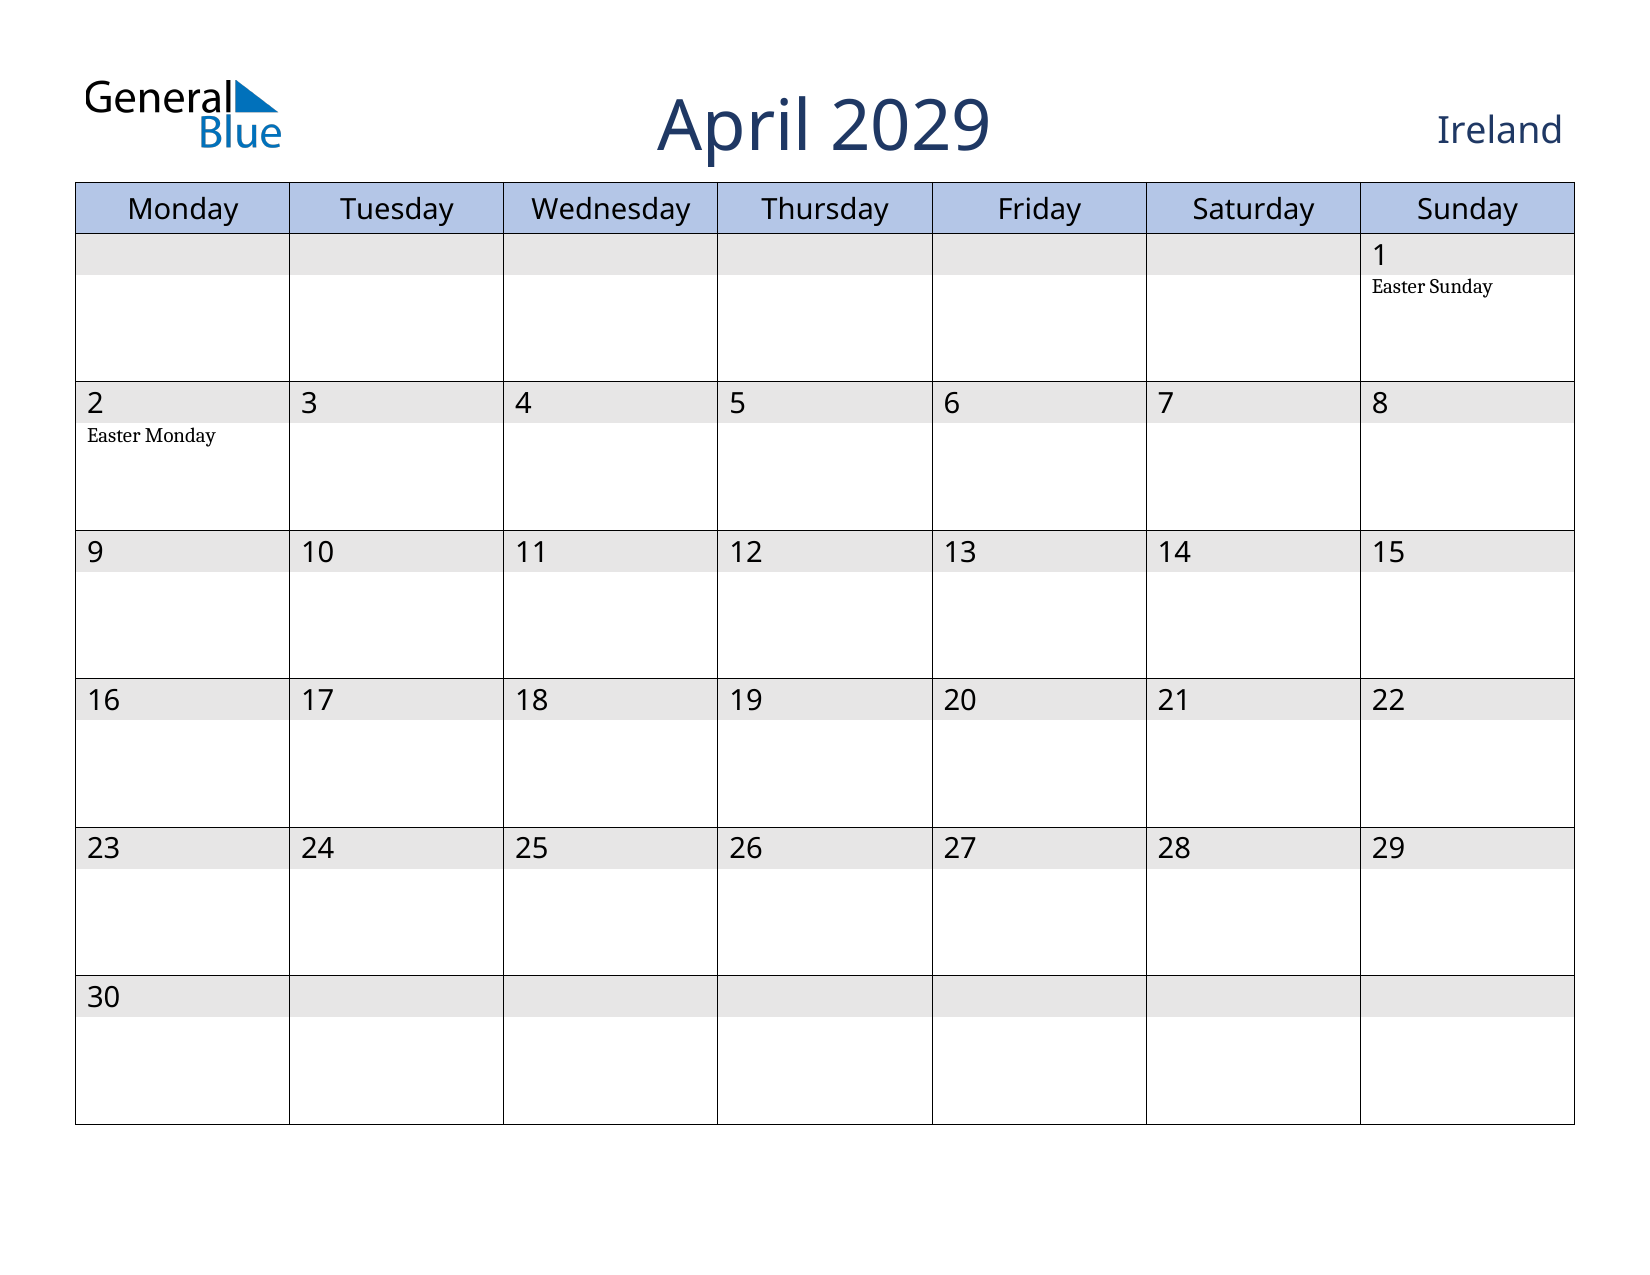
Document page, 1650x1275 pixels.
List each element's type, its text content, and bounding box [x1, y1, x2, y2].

table_cell [933, 1017, 1146, 1123]
table_cell [290, 234, 503, 275]
table_cell 6 [933, 382, 1146, 423]
table_cell [933, 869, 1146, 975]
table_cell [290, 572, 503, 678]
table_cell 11 [504, 531, 717, 572]
table_cell [504, 976, 717, 1017]
table_cell [76, 572, 289, 678]
table_cell 9 [76, 531, 289, 572]
table_cell 20 [933, 679, 1146, 720]
table_cell 18 [504, 679, 717, 720]
table_cell [718, 234, 932, 275]
table_cell Friday [933, 183, 1146, 233]
table_cell 29 [1361, 828, 1574, 869]
table_cell [504, 234, 717, 275]
table_cell Easter Monday [76, 423, 289, 530]
table_cell [718, 572, 932, 678]
table_cell 28 [1147, 828, 1360, 869]
table_cell 2 [76, 382, 289, 423]
table_cell [718, 1017, 932, 1123]
table_cell [1361, 572, 1574, 678]
table_cell 16 [76, 679, 289, 720]
table_cell 5 [718, 382, 932, 423]
table_cell 10 [290, 531, 503, 572]
table_header April 2029 [504, 75, 1146, 182]
table_cell [504, 275, 717, 381]
table_cell 25 [504, 828, 717, 869]
table_cell Sunday [1361, 183, 1574, 233]
table_cell [933, 234, 1146, 275]
table_cell [290, 423, 503, 530]
table_cell Monday [76, 183, 289, 233]
table_cell [1361, 976, 1574, 1017]
table_cell [76, 869, 289, 975]
table_cell [1361, 720, 1574, 827]
table_cell 22 [1361, 679, 1574, 720]
table_cell [1361, 869, 1574, 975]
table_cell [290, 976, 503, 1017]
table_cell 12 [718, 531, 932, 572]
table_cell [290, 1017, 503, 1123]
table_cell [1147, 720, 1360, 827]
table_cell [933, 720, 1146, 827]
table_cell [76, 720, 289, 827]
table_cell [1147, 976, 1360, 1017]
table_cell [504, 1017, 717, 1123]
table_cell [933, 572, 1146, 678]
table_cell [1147, 423, 1360, 530]
picture [86, 80, 281, 148]
table_cell [718, 976, 932, 1017]
table_cell [718, 275, 932, 381]
table_cell 4 [504, 382, 717, 423]
table_header Ireland [1146, 75, 1574, 182]
table_cell [76, 275, 289, 381]
table_cell 15 [1361, 531, 1574, 572]
table_cell Thursday [718, 183, 932, 233]
table_cell 21 [1147, 679, 1360, 720]
table_cell [718, 720, 932, 827]
table_cell [1147, 275, 1360, 381]
table_cell [290, 275, 503, 381]
table_cell [1147, 572, 1360, 678]
table_cell [718, 423, 932, 530]
table_cell [504, 423, 717, 530]
table_cell [1147, 234, 1360, 275]
table_cell 24 [290, 828, 503, 869]
table_cell [933, 423, 1146, 530]
table_cell [504, 720, 717, 827]
table_cell [76, 234, 289, 275]
table_cell [290, 869, 503, 975]
table_cell [290, 720, 503, 827]
table_cell 17 [290, 679, 503, 720]
table_cell 23 [76, 828, 289, 869]
table_cell 3 [290, 382, 503, 423]
table_cell 13 [933, 531, 1146, 572]
table_header [76, 75, 503, 182]
table_cell [1361, 1017, 1574, 1123]
table_cell 27 [933, 828, 1146, 869]
table_cell Tuesday [290, 183, 503, 233]
table_cell 30 [76, 976, 289, 1017]
table_cell 19 [718, 679, 932, 720]
table_cell [933, 976, 1146, 1017]
table_cell 8 [1361, 382, 1574, 423]
table_cell Saturday [1147, 183, 1360, 233]
table_cell 26 [718, 828, 932, 869]
table_cell [1147, 869, 1360, 975]
table_cell [718, 869, 932, 975]
table_cell [504, 869, 717, 975]
table_cell 7 [1147, 382, 1360, 423]
table_cell 1 [1361, 234, 1574, 275]
table_cell [1147, 1017, 1360, 1123]
table_cell 14 [1147, 531, 1360, 572]
table_cell [933, 275, 1146, 381]
table_cell [76, 1017, 289, 1123]
table_cell Easter Sunday [1361, 275, 1574, 381]
table_cell [504, 572, 717, 678]
table_cell [1361, 423, 1574, 530]
table_cell Wednesday [504, 183, 717, 233]
